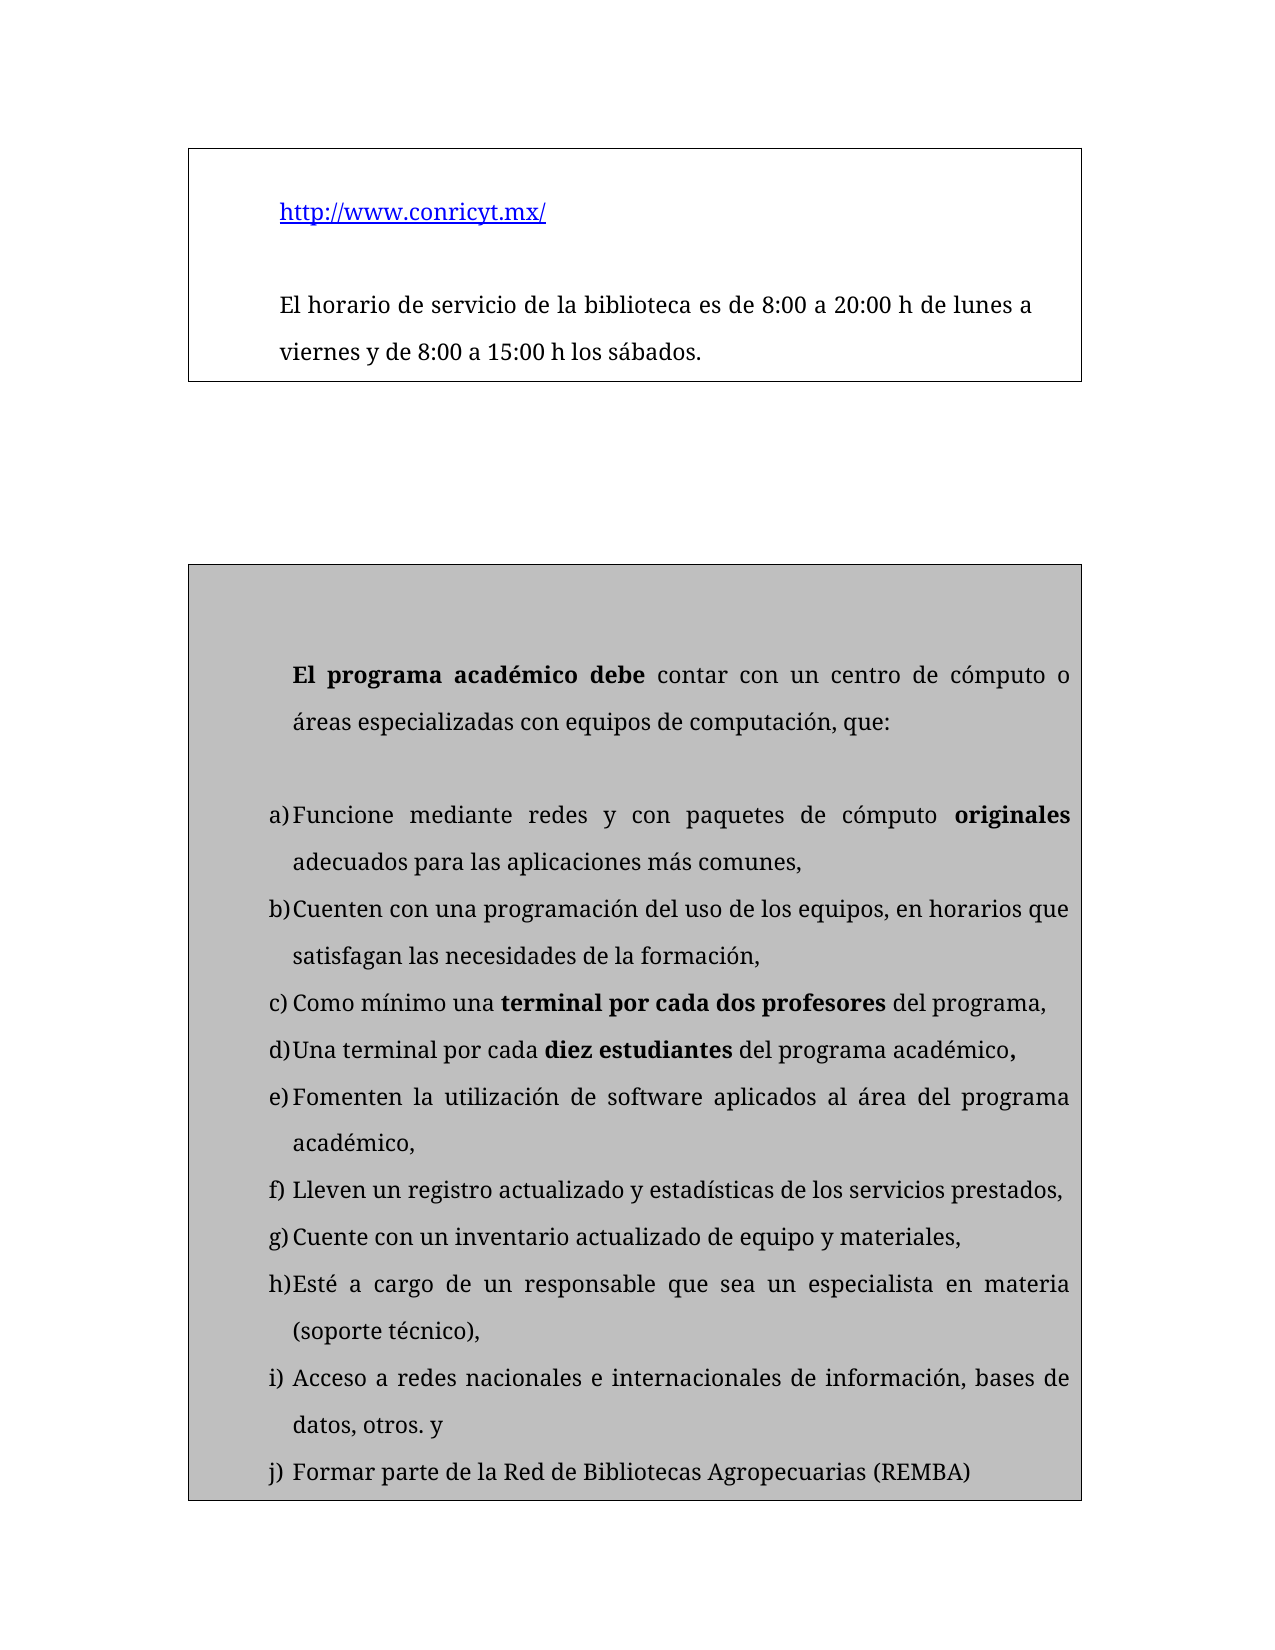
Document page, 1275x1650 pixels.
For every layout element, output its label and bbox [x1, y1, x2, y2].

table_header [189, 565, 1081, 1500]
table_cell [189, 149, 1081, 381]
